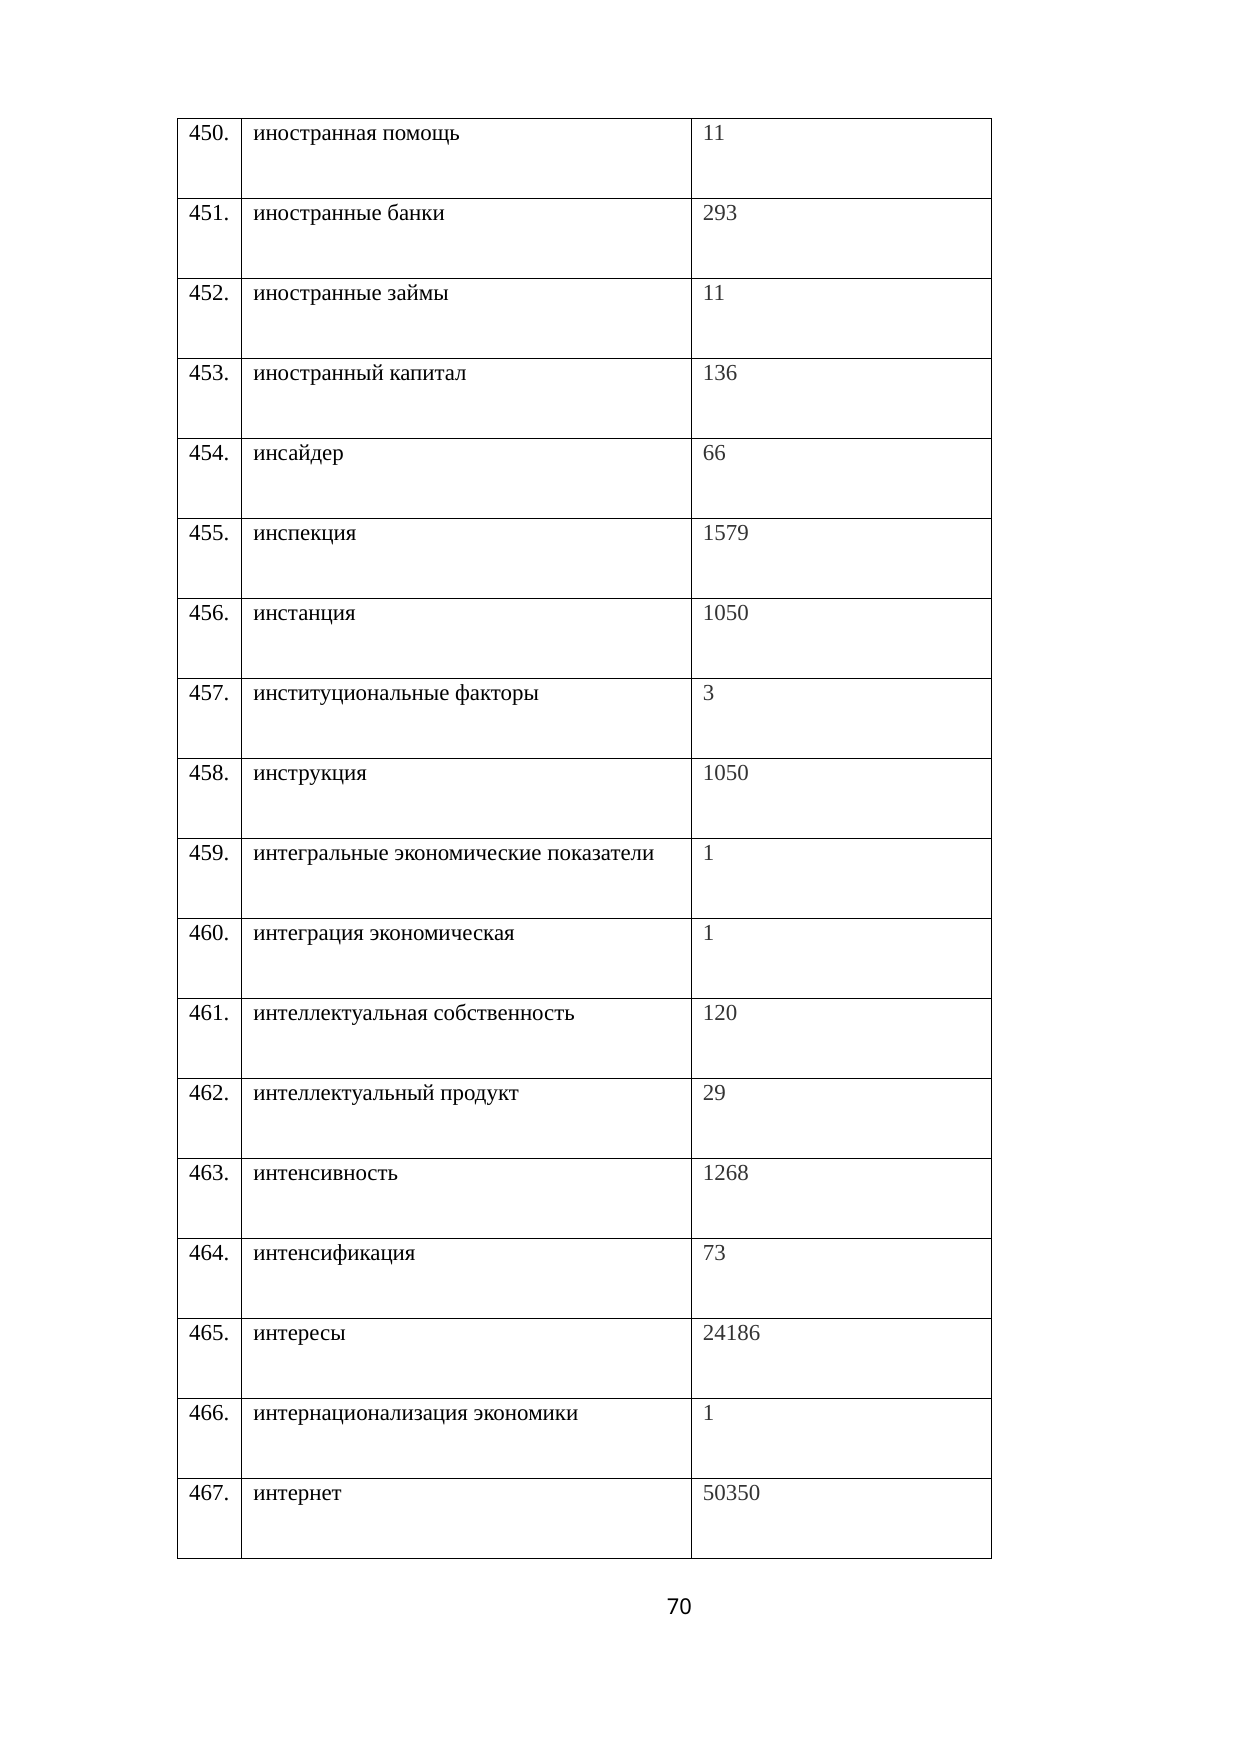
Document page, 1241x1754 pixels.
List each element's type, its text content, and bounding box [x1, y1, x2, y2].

table_cell 11 [692, 119, 991, 198]
table_cell интересы [242, 1319, 691, 1398]
table_cell инспекция [242, 519, 691, 598]
table_cell инсайдер [242, 439, 691, 518]
table_cell 120 [692, 999, 991, 1078]
table_cell 136 [692, 359, 991, 438]
table_cell [178, 439, 241, 518]
table_cell [178, 199, 241, 278]
table_cell 73 [692, 1239, 991, 1318]
table_cell 1268 [692, 1159, 991, 1238]
table_cell [178, 919, 241, 998]
table_cell [178, 1399, 241, 1478]
table_cell 24186 [692, 1319, 991, 1398]
table_cell институциональные факторы [242, 679, 691, 758]
table_cell интернет [242, 1479, 691, 1558]
table_cell инстанция [242, 599, 691, 678]
table_cell 1050 [692, 759, 991, 838]
table_cell интегральные экономические показатели [242, 839, 691, 918]
table_cell иностранные банки [242, 199, 691, 278]
table_cell 1050 [692, 599, 991, 678]
table_cell [178, 1479, 241, 1558]
table_cell [178, 119, 241, 198]
table_cell интеллектуальный продукт [242, 1079, 691, 1158]
table_cell иностранный капитал [242, 359, 691, 438]
table_cell 3 [692, 679, 991, 758]
table_cell [178, 359, 241, 438]
table_cell 1 [692, 919, 991, 998]
table_cell интенсификация [242, 1239, 691, 1318]
table_cell 1 [692, 1399, 991, 1478]
table_cell интеллектуальная собственность [242, 999, 691, 1078]
table_cell [178, 759, 241, 838]
table_cell [178, 1239, 241, 1318]
table_cell [178, 279, 241, 358]
table_cell интеграция экономическая [242, 919, 691, 998]
table_cell [178, 839, 241, 918]
table_cell [178, 599, 241, 678]
table_cell [178, 1159, 241, 1238]
table_cell 29 [692, 1079, 991, 1158]
table_cell [178, 679, 241, 758]
table_cell 293 [692, 199, 991, 278]
table_cell [178, 999, 241, 1078]
table_cell инструкция [242, 759, 691, 838]
table_cell 50350 [692, 1479, 991, 1558]
table_cell [178, 1079, 241, 1158]
table_cell интенсивность [242, 1159, 691, 1238]
table_cell 66 [692, 439, 991, 518]
table_cell 1579 [692, 519, 991, 598]
table_cell [178, 1319, 241, 1398]
table_cell интернационализация экономики [242, 1399, 691, 1478]
table_cell иностранная помощь [242, 119, 691, 198]
table_cell 11 [692, 279, 991, 358]
table_cell [178, 519, 241, 598]
table_cell иностранные займы [242, 279, 691, 358]
table_cell 1 [692, 839, 991, 918]
